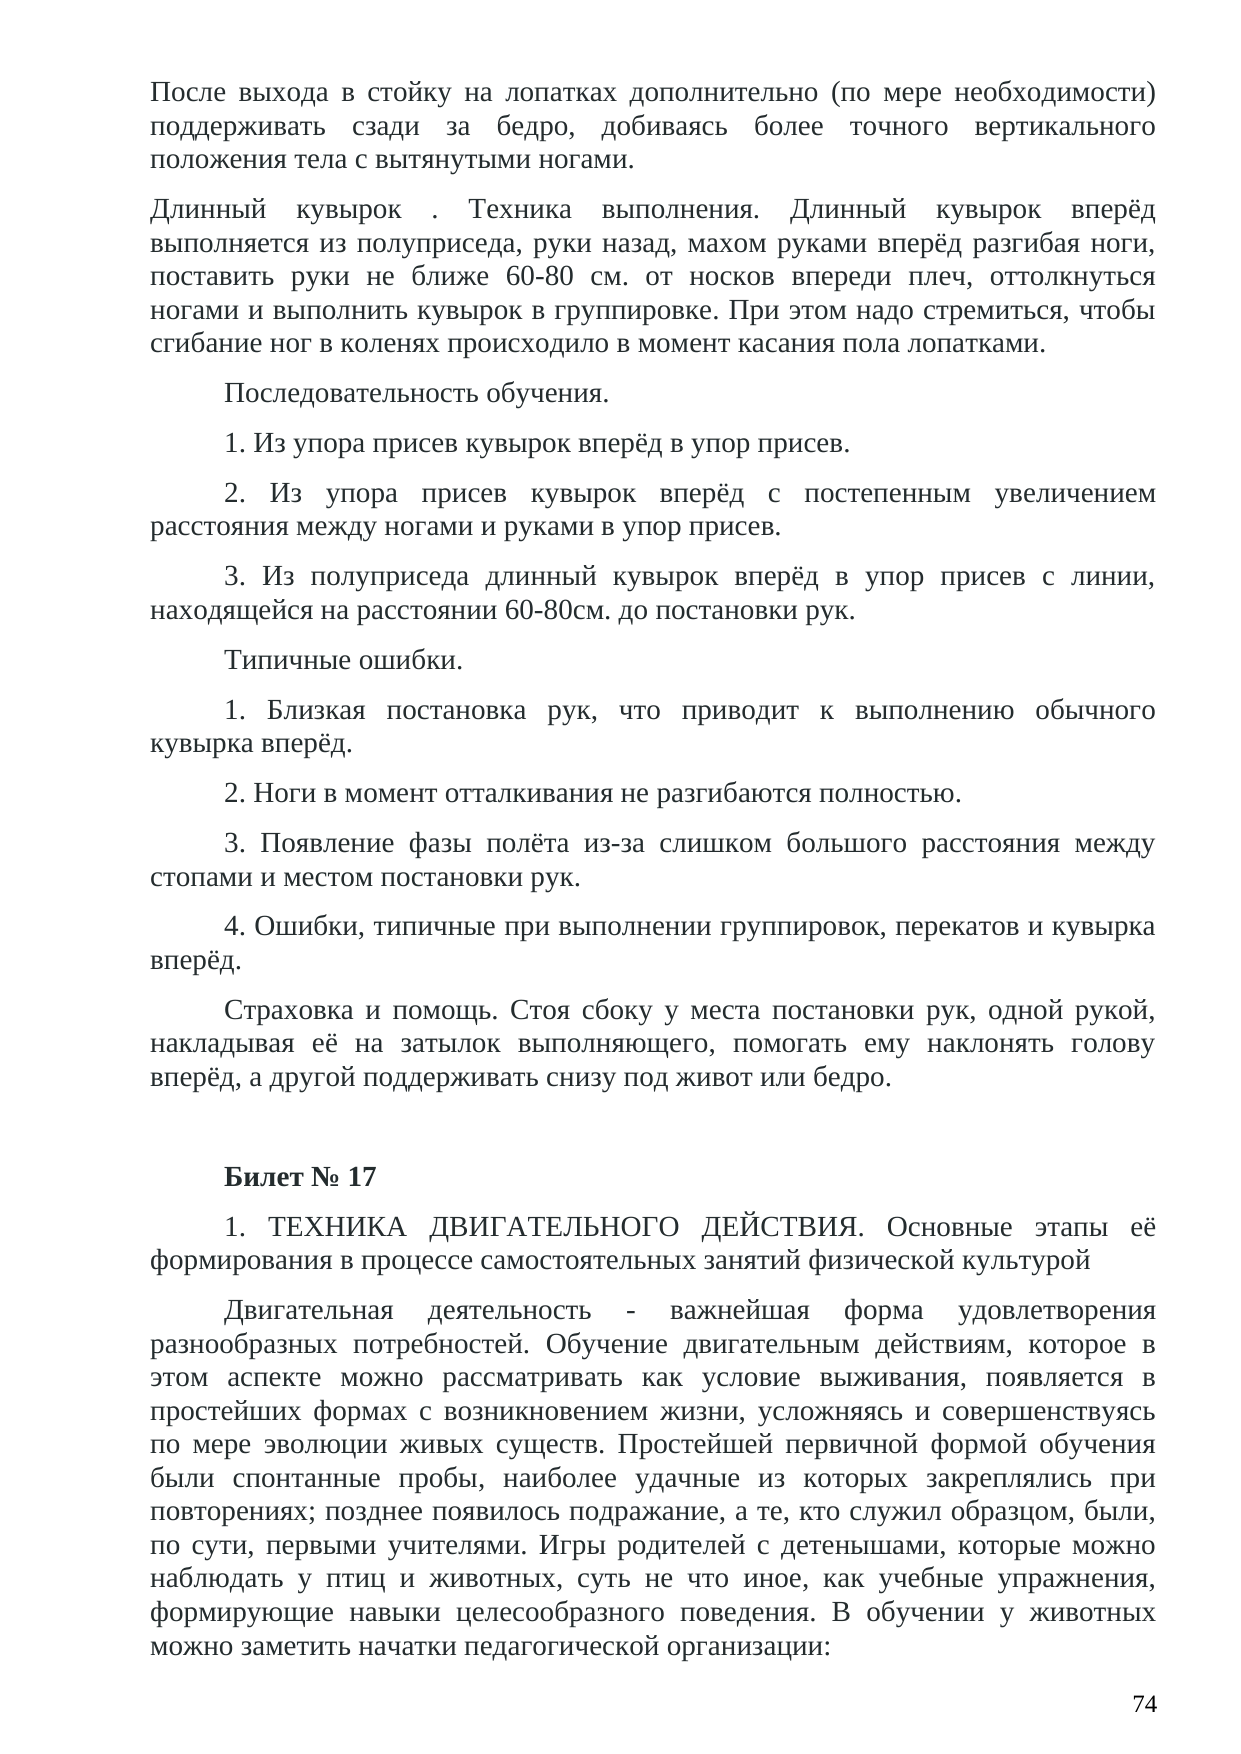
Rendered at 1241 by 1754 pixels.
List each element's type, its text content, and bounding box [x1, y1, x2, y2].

text 1. Из упора присев кувырок вперёд в упор присев. [150, 425, 1157, 459]
text 2. Из упора присев кувырок вперёд с постепенным увеличением расстояния между ногами и руками в упор присев. [150, 475, 1157, 542]
text Длинный кувырок . Техника выполнения. Длинный кувырок вперёд выполняется из полуприседа, руки назад, махом руками вперёд разгибая ноги, поставить руки не ближе 60-80 см. от носков впереди плеч, оттолкнуться ногами и выполнить кувырок в группировке. При этом надо стремиться, чтобы сгибание ног в коленях происходило в момент касания пола лопатками. [150, 191, 1157, 359]
text 4. Ошибки, типичные при выполнении группировок, перекатов и кувырка вперёд. [150, 908, 1157, 976]
text Двигательная деятельность - важнейшая форма удовлетворения разнообразных потребностей. Обучение двигательным действиям, которое в этом аспекте можно рассматривать как условие выживания, появляется в простейших формах с возникновением жизни, усложняясь и совершенствуясь по мере эволюции живых существ. Простейшей первичной формой обучения были спонтанные пробы, наиболее удачные из которых закреплялись при повторениях; позднее появилось подражание, а те, кто служил образцом, были, по сути, первыми учителями. Игры родителей с детенышами, которые можно наблюдать у птиц и животных, суть не что иное, как учебные упражнения, формирующие навыки целесообразного поведения. В обучении у животных можно заметить начатки педагогической организации: [150, 1292, 1157, 1661]
text Последовательность обучения. [150, 375, 1157, 409]
text 3. Из полуприседа длинный кувырок вперёд в упор присев с линии, находящейся на расстоянии 60-80см. до постановки рук. [150, 558, 1157, 626]
text Типичные ошибки. [150, 642, 1157, 675]
text 1. ТЕХНИКА ДВИГАТЕЛЬНОГО ДЕЙСТВИЯ. Основные этапы её формирования в процессе самостоятельных занятий физической культурой [150, 1209, 1157, 1276]
text Страховка и помощь. Стоя сбоку у места постановки рук, одной рукой, накладывая её на затылок выполняющего, помогать ему наклонять голову вперёд, а другой поддерживать снизу под живот или бедро. [150, 992, 1157, 1093]
text Билет № 17 [150, 1159, 1157, 1192]
text 2. Ноги в момент отталкивания не разгибаются полностью. [150, 775, 1157, 809]
text 3. Появление фазы полёта из-за слишком большого расстояния между стопами и местом постановки рук. [150, 825, 1157, 892]
text 1. Близкая постановка рук, что приводит к выполнению обычного кувырка вперёд. [150, 692, 1157, 759]
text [150, 74, 1157, 175]
